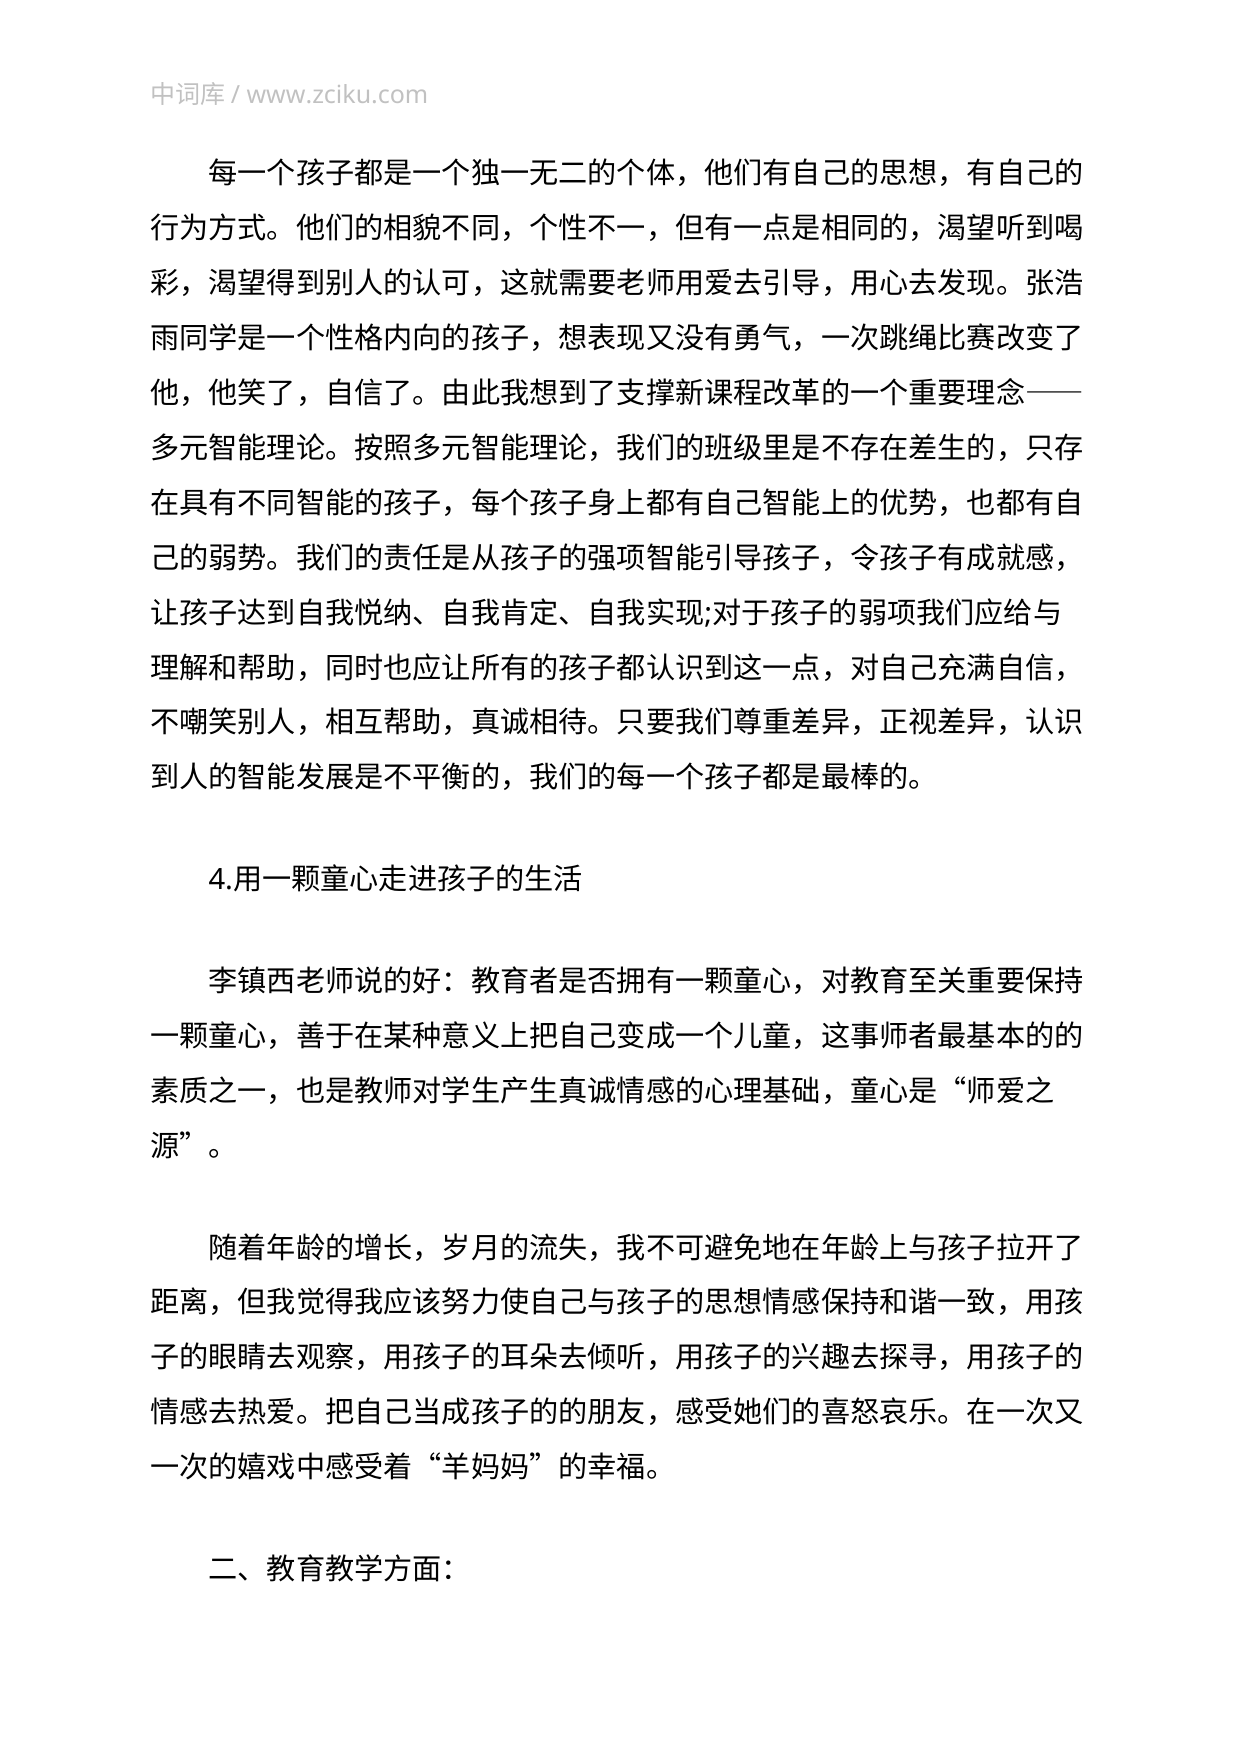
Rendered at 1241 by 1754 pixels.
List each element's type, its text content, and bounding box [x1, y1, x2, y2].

text 随着年龄的增长，岁月的流失，我不可避免地在年龄上与孩子拉开了距离，但我觉得我应该努力使自己与孩子的思想情感保持和谐一致，用孩子的眼睛去观察，用孩子的耳朵去倾听，用孩子的兴趣去探寻，用孩子的情感去热爱。把自己当成孩子的的朋友，感受她们的喜怒哀乐。在一次又一次的嬉戏中感受着“羊妈妈”的幸福。 [150, 1224, 1090, 1486]
text 4.用一颗童心走进孩子的生活 [150, 856, 1090, 898]
text 二、教育教学方面： [150, 1546, 1090, 1588]
text 每一个孩子都是一个独一无二的个体，他们有自己的思想，有自己的行为方式。他们的相貌不同，个性不一，但有一点是相同的，渴望听到喝彩，渴望得到别人的认可，这就需要老师用爱去引导，用心去发现。张浩雨同学是一个性格内向的孩子，想表现又没有勇气，一次跳绳比赛改变了他，他笑了，自信了。由此我想到了支撑新课程改革的一个重要理念——多元智能理论。按照多元智能理论，我们的班级里是不存在差生的，只存在具有不同智能的孩子，每个孩子身上都有自己智能上的优势，也都有自己的弱势。我们的责任是从孩子的强项智能引导孩子，令孩子有成就感，让孩子达到自我悦纳、自我肯定、自我实现;对于孩子的弱项我们应给与理解和帮助，同时也应让所有的孩子都认识到这一点，对自己充满自信，不嘲笑别人，相互帮助，真诚相待。只要我们尊重差异，正视差异，认识到人的智能发展是不平衡的，我们的每一个孩子都是最棒的。 [150, 150, 1090, 796]
text 李镇西老师说的好：教育者是否拥有一颗童心，对教育至关重要保持一颗童心，善于在某种意义上把自己变成一个儿童，这事师者最基本的的素质之一，也是教师对学生产生真诚情感的心理基础，童心是“师爱之源”。 [150, 958, 1090, 1165]
